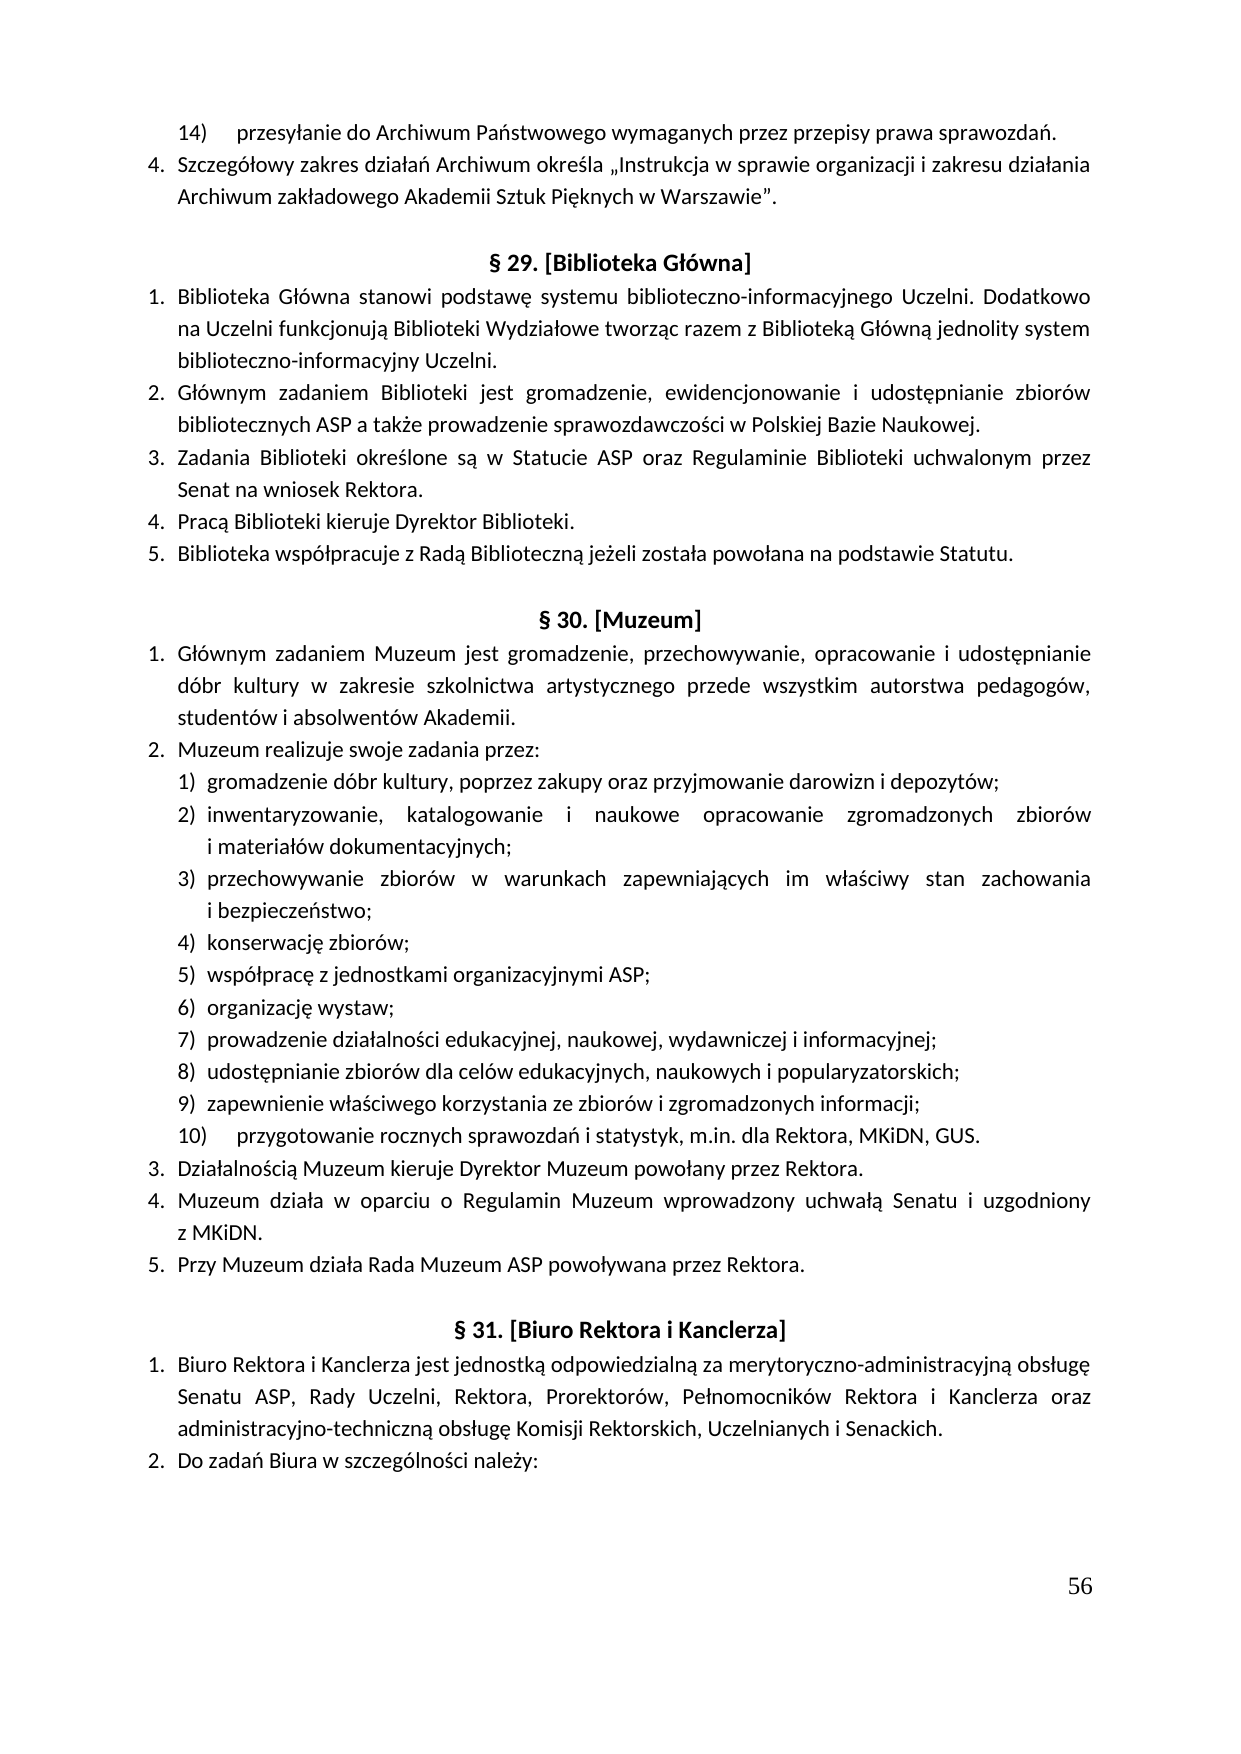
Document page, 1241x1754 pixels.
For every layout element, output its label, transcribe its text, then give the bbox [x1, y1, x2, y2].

list Działalnością Muzeum kieruje Dyrektor Muzeum powołany przez Rektora. [148, 1154, 1092, 1182]
list Zadania Biblioteki określone są w Statucie ASP oraz Regulaminie Biblioteki uchwalonym przez Senat na wniosek Rektora. [148, 443, 1092, 503]
list zapewnienie właściwego korzystania ze zbiorów i zgromadzonych informacji; [177, 1089, 1092, 1117]
list Głównym zadaniem Muzeum jest gromadzenie, przechowywanie, opracowanie i udostępnianie dóbr kultury w zakresie szkolnictwa artystycznego przede wszystkim autorstwa pedagogów, studentów i absolwentów Akademii. [148, 639, 1092, 731]
list Muzeum realizuje swoje zadania przez: [148, 735, 1092, 763]
list Szczegółowy zakres działań Archiwum określa „Instrukcja w sprawie organizacji i zakresu działania Archiwum zakładowego Akademii Sztuk Pięknych w Warszawie”. [148, 150, 1092, 211]
subtitle § 29. [Biblioteka Główna] [148, 247, 1092, 277]
list konserwację zbiorów; [177, 928, 1092, 956]
list Przy Muzeum działa Rada Muzeum ASP powoływana przez Rektora. [148, 1250, 1092, 1278]
subtitle § 31. [Biuro Rektora i Kanclerza] [148, 1315, 1092, 1345]
list udostępnianie zbiorów dla celów edukacyjnych, naukowych i popularyzatorskich; [177, 1057, 1092, 1085]
list Biuro Rektora i Kanclerza jest jednostką odpowiedzialną za merytoryczno-administracyjną obsługę Senatu ASP, Rady Uczelni, Rektora, Prorektorów, Pełnomocników Rektora i Kanclerza oraz administracyjno-techniczną obsługę Komisji Rektorskich, Uczelnianych i Senackich. [148, 1350, 1092, 1442]
list gromadzenie dóbr kultury, poprzez zakupy oraz przyjmowanie darowizn i depozytów; [177, 767, 1092, 796]
list prowadzenie działalności edukacyjnej, naukowej, wydawniczej i informacyjnej; [177, 1025, 1092, 1053]
list przesyłanie do Archiwum Państwowego wymaganych przez przepisy prawa sprawozdań. [177, 118, 1092, 146]
list współpracę z jednostkami organizacyjnymi ASP; [177, 961, 1092, 989]
list Do zadań Biura w szczególności należy: [148, 1446, 1092, 1474]
subtitle § 30. [Muzeum] [148, 604, 1092, 634]
list Pracą Biblioteki kieruje Dyrektor Biblioteki. [148, 507, 1092, 535]
list Biblioteka współpracuje z Radą Biblioteczną jeżeli została powołana na podstawie Statutu. [148, 539, 1092, 567]
list organizację wystaw; [177, 993, 1092, 1021]
list przygotowanie rocznych sprawozdań i statystyk, m.in. dla Rektora, MKiDN, GUS. [177, 1122, 1092, 1149]
list Biblioteka Główna stanowi podstawę systemu biblioteczno-informacyjnego Uczelni. Dodatkowo na Uczelni funkcjonują Biblioteki Wydziałowe tworząc razem z Biblioteką Główną jednolity system biblioteczno-informacyjny Uczelni. [148, 282, 1092, 374]
list inwentaryzowanie, katalogowanie i naukowe opracowanie zgromadzonych zbiorów i materiałów dokumentacyjnych; [177, 800, 1092, 860]
list przechowywanie zbiorów w warunkach zapewniających im właściwy stan zachowania i bezpieczeństwo; [177, 864, 1092, 924]
list Muzeum działa w oparciu o Regulamin Muzeum wprowadzony uchwałą Senatu i uzgodniony z MKiDN. [148, 1186, 1092, 1246]
list Głównym zadaniem Biblioteki jest gromadzenie, ewidencjonowanie i udostępnianie zbiorów bibliotecznych ASP a także prowadzenie sprawozdawczości w Polskiej Bazie Naukowej. [148, 378, 1092, 439]
